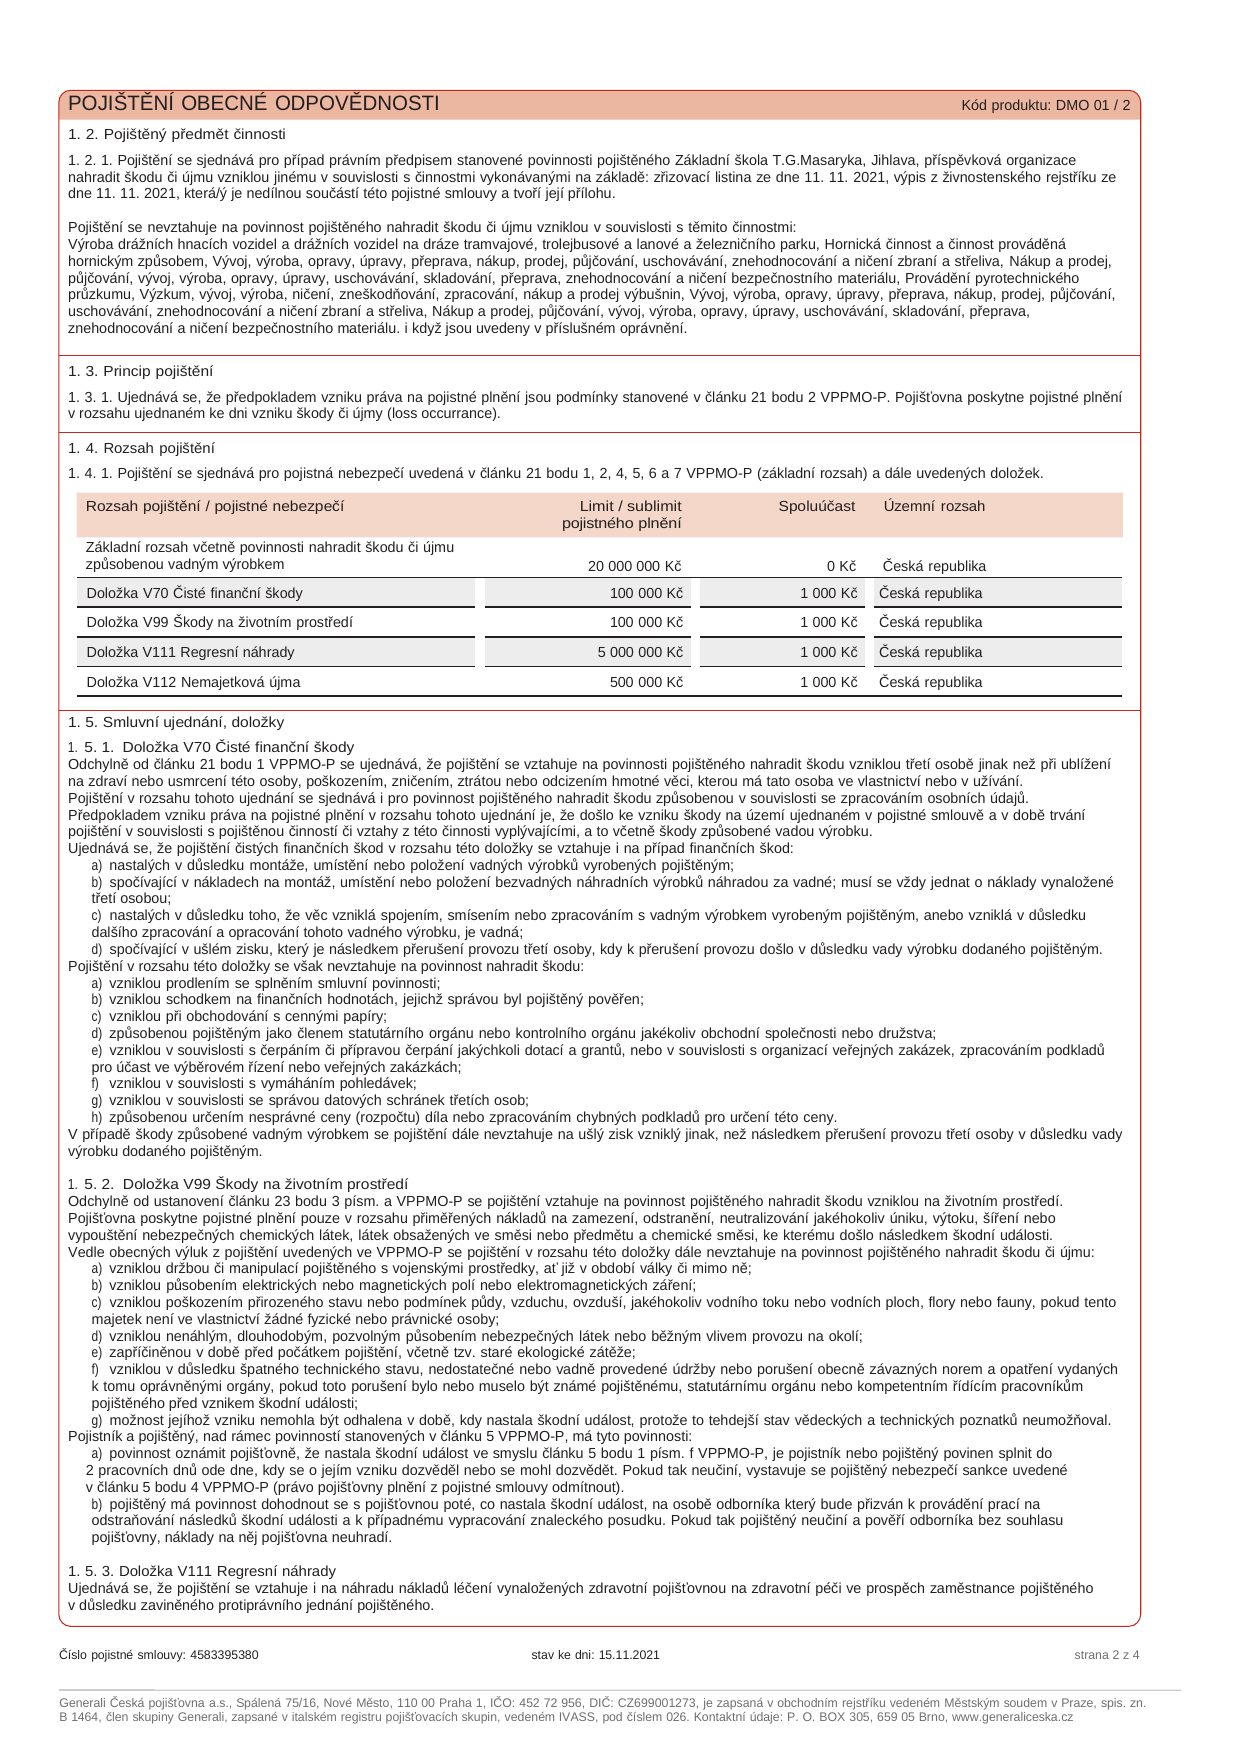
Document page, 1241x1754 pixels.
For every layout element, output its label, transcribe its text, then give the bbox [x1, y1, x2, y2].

text 2 pracovních dnů ode dne, kdy se o jejím vzniku dozvěděl nebo se mohl dozvědět. Pokud tak neučiní, vystavuje se pojištěný nebezpečí sankce uvedené v článku 5 bodu 4 VPPMO-P (právo pojišťovny plnění z pojistné smlouvy odmítnout). [86, 1462, 1072, 1495]
table_header Doložka V70 Čisté finanční škody [77, 578, 475, 606]
text Výroba drážních hnacích vozidel a drážních vozidel na dráze tramvajové, trolejbusové a lanové a železničního parku, Hornická činnost a činnost prováděná hornickým způsobem, Vývoj, výroba, opravy, úpravy, přeprava, nákup, prodej, půjčování, uschovávání, znehodnocování a ničení zbraní a střeliva, Nákup a prodej, půjčování, vývoj, výroba, opravy, úpravy, uschovávání, skladování, přeprava, znehodnocování a ničení bezpečnostního materiálu, Provádění pyrotechnického průzkumu, Výzkum, vývoj, výroba, ničení, zneškodňování, zpracování, nákup a prodej výbušnin, Vývoj, výroba, opravy, úpravy, přeprava, nákup, prodej, půjčování, uschovávání, znehodnocování a ničení zbraní a střeliva, Nákup a prodej, půjčování, vývoj, výroba, opravy, úpravy, uschovávání, skladování, přeprava, znehodnocování a ničení bezpečnostního materiálu. i když jsou uvedeny v příslušném oprávnění. [68, 236, 1126, 336]
text 1. 5. 3. Doložka V111 Regresní náhrady [68, 1563, 1153, 1579]
table_header 100 000 Kč [485, 578, 691, 606]
text Ujednává se, že pojištění čistých finančních škod v rozsahu této doložky se vztahuje i na případ finančních škod: [68, 840, 1153, 857]
text 1. 4. Rozsah pojištění [68, 439, 1153, 456]
table_cell 1 000 Kč [700, 638, 865, 666]
table_cell 5 000 000 Kč [485, 638, 691, 666]
text V případě škody způsobené vadným výrobkem se pojištění dále nevztahuje na ušlý zisk vzniklý jinak, než následkem přerušení provozu třetí osoby v důsledku vady výrobku dodaného pojištěným. [68, 1126, 1153, 1159]
list 5. 2. Doložka V99 Škody na životním prostředí [68, 1176, 1153, 1193]
list vzniklou v souvislosti s čerpáním či přípravou čerpání jakýchkoli dotací a grantů, nebo v souvislosti s organizací veřejných zakázek, zpracováním podkladů pro účast ve výběrovém řízení nebo veřejných zakázkách; [91, 1042, 1107, 1075]
text POJIŠTĚNÍ OBECNÉ ODPOVĚDNOSTI Kód produktu: DMO 01 / 2 [68, 91, 1153, 115]
list zapříčiněnou v době před počátkem pojištění, včetně tzv. staré ekologické zátěže; [91, 1344, 1153, 1361]
text Pojištění se nevztahuje na povinnost pojištěného nahradit škodu či újmu vzniklou v souvislosti s těmito činnostmi: [68, 219, 1153, 236]
text 1. 2. 1. Pojištění se sjednává pro případ právním předpisem stanovené povinnosti pojištěného Základní škola T.G.Masaryka, Jihlava, příspěvková organizace nahradit škodu či újmu vzniklou jinému v souvislosti s činnostmi vykonávanými na základě: zřizovací listina ze dne 11. 11. 2021, výpis z živnostenského rejstříku ze dne 11. 11. 2021, která/ý je nedílnou součástí této pojistné smlouvy a tvoří její přílohu. [68, 152, 1126, 202]
text Základní rozsah včetně povinnosti nahradit škodu či újmu způsobenou vadným výrobkem [86, 539, 460, 572]
text Odchylně od článku 21 bodu 1 VPPMO-P se ujednává, že pojištění se vztahuje na povinnosti pojištěného nahradit škodu vzniklou třetí osobě jinak než při ublížení na zdraví nebo usmrcení této osoby, poškozením, zničením, ztrátou nebo odcizením hmotné věci, kterou má tato osoba ve vlastnictví nebo v užívání. [68, 756, 1119, 789]
text Vedle obecných výluk z pojištění uvedených ve VPPMO-P se pojištění v rozsahu této doložky dále nevztahuje na povinnost pojištěného nahradit škodu či újmu: [68, 1243, 1153, 1260]
table_cell 100 000 Kč [485, 608, 691, 636]
text 1. 3. Princip pojištění [68, 363, 1153, 379]
text Odchylně od ustanovení článku 23 bodu 3 písm. a VPPMO-P se pojištění vztahuje na povinnost pojištěného nahradit škodu vzniklou na životním prostředí. Pojišťovna poskytne pojistné plnění pouze v rozsahu přiměřených nákladů na zamezení, odstranění, neutralizování jakéhokoliv úniku, výtoku, šíření nebo vypouštění nebezpečných chemických látek, látek obsažených ve směsi nebo předmětu a chemické směsi, ke kterému došlo následkem škodní události. [68, 1193, 1119, 1243]
list vzniklou v souvislosti se správou datových schránek třetích osob; [91, 1092, 1153, 1109]
list vzniklou poškozením přirozeného stavu nebo podmínek půdy, vzduchu, ovzduší, jakéhokoliv vodního toku nebo vodních ploch, flory nebo fauny, pokud tento majetek není ve vlastnictví žádné fyzické nebo právnické osoby; [91, 1294, 1118, 1327]
list spočívající v ušlém zisku, který je následkem přerušení provozu třetí osoby, kdy k přerušení provozu došlo v důsledku vady výrobku dodaného pojištěným. Pojištění v rozsahu této doložky se však nevztahuje na povinnost nahradit škodu: [68, 941, 1106, 974]
list pojištěný má povinnost dohodnout se s pojišťovnou poté, co nastala škodní událost, na osobě odborníka který bude přizván k provádění prací na odstraňování následků škodní události a k případnému vypracování znaleckého posudku. Pokud tak pojištěný neučiní a pověří odborníka bez souhlasu pojišťovny, náklady na něj pojišťovna neuhradí. [91, 1495, 1066, 1546]
list vzniklou v důsledku špatného technického stavu, nedostatečné nebo vadně provedené údržby nebo porušení obecně závazných norem a opatření vydaných k tomu oprávněnými orgány, pokud toto porušení bylo nebo muselo být známé pojištěnému, statutárnímu orgánu nebo kompetentním řídícím pracovníkům pojištěného před vznikem škodní události; [91, 1361, 1121, 1411]
list vzniklou nenáhlým, dlouhodobým, pozvolným působením nebezpečných látek nebo běžným vlivem provozu na okolí; [91, 1327, 1153, 1344]
text Ujednává se, že pojištění se vztahuje i na náhradu nákladů léčení vynaložených zdravotní pojišťovnou na zdravotní péči ve prospěch zaměstnance pojištěného v důsledku zaviněného protiprávního jednání pojištěného. [68, 1579, 1098, 1613]
table_header 1 000 Kč [700, 578, 865, 606]
list vzniklou prodlením se splněním smluvní povinnosti; [91, 974, 1153, 991]
list povinnost oznámit pojišťovně, že nastala škodní událost ve smyslu článku 5 bodu 1 písm. f VPPMO-P, je pojistník nebo pojištěný povinen splnit do [91, 1445, 1153, 1462]
list spočívající v nákladech na montáž, umístění nebo položení bezvadných náhradních výrobků náhradou za vadné; musí se vždy jednat o náklady vynaložené třetí osobou; [91, 873, 1116, 907]
list možnost jejíhož vzniku nemohla být odhalena v době, kdy nastala škodní událost, protože to tehdejší stav vědeckých a technických poznatků neumožňoval. Pojistník a pojištěný, nad rámec povinností stanovených v článku 5 VPPMO-P, má tyto povinnosti: [68, 1411, 1114, 1445]
table_cell Doložka V112 Nemajetková újma [77, 667, 475, 695]
table_cell Česká republika [874, 638, 1122, 666]
list nastalých v důsledku toho, že věc vzniklá spojením, smísením nebo zpracováním s vadným výrobkem vyrobeným pojištěným, anebo vzniklá v důsledku dalšího zpracování a opracování tohoto vadného výrobku, je vadná; [91, 907, 1089, 941]
list 5. 1. Doložka V70 Čisté finanční škody [68, 739, 1153, 756]
list vzniklou působením elektrických nebo magnetických polí nebo elektromagnetických záření; [91, 1277, 1153, 1294]
list vzniklou při obchodování s cennými papíry; [91, 1008, 1153, 1025]
list způsobenou pojištěným jako členem statutárního orgánu nebo kontrolního orgánu jakékoliv obchodní společnosti nebo družstva; [91, 1025, 1153, 1042]
list vzniklou držbou či manipulací pojištěného s vojenskými prostředky, ať již v období války či mimo ně; [91, 1260, 1153, 1277]
text 1. 2. Pojištěný předmět činnosti [68, 126, 1153, 143]
table_header Česká republika [874, 578, 1122, 606]
list vzniklou v souvislosti s vymáháním pohledávek; [91, 1075, 1153, 1092]
table_cell 1 000 Kč [700, 667, 865, 695]
text 1. 3. 1. Ujednává se, že předpokladem vzniku práva na pojistné plnění jsou podmínky stanovené v článku 21 bodu 2 VPPMO-P. Pojišťovna poskytne pojistné plnění v rozsahu ujednaném ke dni vzniku škody či újmy (loss occurrance). [68, 388, 1126, 422]
table_cell Doložka V99 Škody na životním prostředí [77, 608, 475, 636]
text Číslo pojistné smlouvy: 4583395380 stav ke dni: 15.11.2021 strana 2 z 4 [59, 1648, 1153, 1662]
list nastalých v důsledku montáže, umístění nebo položení vadných výrobků vyrobených pojištěným; [91, 857, 1153, 873]
text 1. 4. 1. Pojištění se sjednává pro pojistná nebezpečí uvedená v článku 21 bodu 1, 2, 4, 5, 6 a 7 VPPMO-P (základní rozsah) a dále uvedených doložek. [68, 465, 1153, 482]
table_cell 500 000 Kč [485, 667, 691, 695]
text Pojištění v rozsahu tohoto ujednání se sjednává i pro povinnost pojištěného nahradit škodu způsobenou v souvislosti se zpracováním osobních údajů. Předpokladem vzniku práva na pojistné plnění v rozsahu tohoto ujednání je, že došlo ke vzniku škody na území ujednaném v pojistné smlouvě a v době trvání pojištění v souvislosti s pojištěnou činností či vztahy z této činnosti vyplývajícími, a to včetně škody způsobené vadou výrobku. [68, 789, 1119, 840]
text 20 000 000 Kč 0 Kč Česká republika [588, 557, 1153, 574]
table_cell Doložka V111 Regresní náhrady [77, 638, 475, 666]
text 1. 5. Smluvní ujednání, doložky [68, 713, 1153, 730]
table_cell Česká republika [874, 608, 1122, 636]
table_cell 1 000 Kč [700, 608, 865, 636]
table_cell Česká republika [874, 667, 1122, 695]
list vzniklou schodkem na finančních hodnotách, jejichž správou byl pojištěný pověřen; [91, 991, 1153, 1008]
list způsobenou určením nesprávné ceny (rozpočtu) díla nebo zpracováním chybných podkladů pro určení této ceny. [91, 1109, 1153, 1126]
